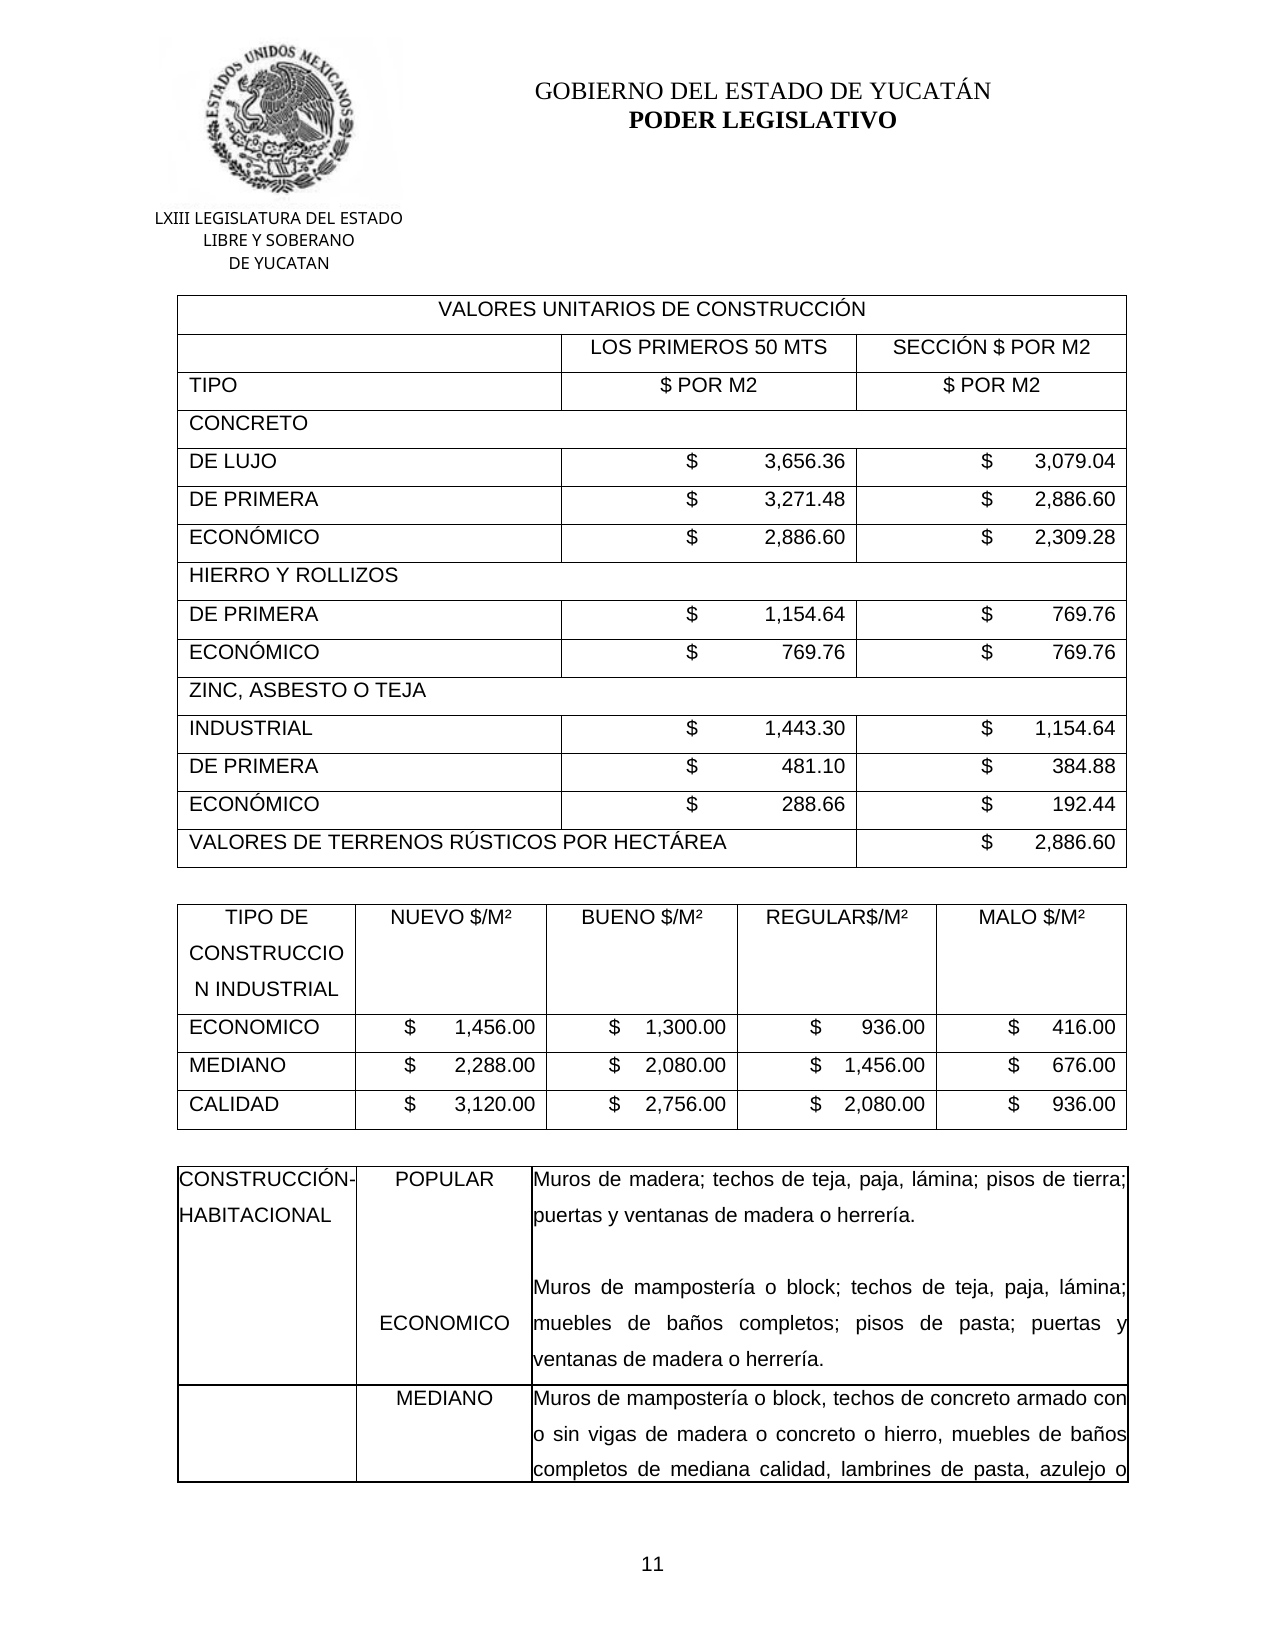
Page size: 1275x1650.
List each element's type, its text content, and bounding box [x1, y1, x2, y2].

table_cell MEDIANO [357, 1386, 531, 1481]
table_cell $ [857, 830, 1004, 867]
table_cell 288.66 [709, 792, 856, 829]
table_header CONSTRUCCIÓN- HABITACIONAL [179, 1167, 356, 1384]
table_cell 3,079.04 [1004, 449, 1126, 486]
table_cell $ [547, 1053, 631, 1090]
table_header POPULAR ECONOMICO [357, 1167, 531, 1384]
table_cell 2,288.00 [427, 1053, 546, 1090]
table_cell 936.00 [833, 1015, 936, 1052]
table_cell $ [738, 1091, 832, 1128]
table_cell ECONÓMICO [178, 525, 561, 562]
table_cell $ [562, 792, 709, 829]
table_cell TIPO [178, 373, 561, 410]
table_cell $ [857, 601, 1004, 638]
table_cell LOS PRIMEROS 50 MTS [562, 335, 856, 372]
table_cell $ [547, 1091, 631, 1128]
table_cell $ [857, 487, 1004, 524]
table_cell [178, 335, 561, 372]
table_cell $ [857, 716, 1004, 753]
table_cell 481.10 [709, 754, 856, 791]
table_cell SECCIÓN $ POR M2 [857, 335, 1126, 372]
table_cell 2,886.60 [709, 525, 856, 562]
table_cell CALIDAD [178, 1091, 355, 1128]
table_cell $ [857, 525, 1004, 562]
table_cell 1,443.30 [709, 716, 856, 753]
table_cell [179, 1386, 356, 1481]
table_header MALO $/M² [937, 905, 1126, 1014]
table_cell 676.00 [1031, 1053, 1126, 1090]
table_cell HIERRO Y ROLLIZOS [178, 563, 1126, 600]
table_cell $ [857, 754, 1004, 791]
table_cell 2,309.28 [1004, 525, 1126, 562]
table_cell $ [937, 1053, 1031, 1090]
table_cell $ [356, 1053, 427, 1090]
table_cell $ [547, 1015, 631, 1052]
table_header NUEVO $/M² [356, 905, 546, 1014]
table_cell $ [562, 601, 709, 638]
table_cell 769.76 [1004, 640, 1126, 677]
table_cell $ [562, 487, 709, 524]
picture [159, 37, 404, 209]
table_cell 2,756.00 [631, 1091, 737, 1128]
table_cell 3,656.36 [709, 449, 856, 486]
table_cell $ [738, 1015, 832, 1052]
table_cell $ [356, 1091, 427, 1128]
table_cell 1,456.00 [833, 1053, 936, 1090]
table_cell $ [562, 754, 709, 791]
table_cell ZINC, ASBESTO O TEJA [178, 678, 1126, 715]
table_cell $ [562, 449, 709, 486]
table_cell 2,080.00 [833, 1091, 936, 1128]
table_cell $ [738, 1053, 832, 1090]
table_cell 936.00 [1031, 1091, 1126, 1128]
table_cell $ POR M2 [857, 373, 1126, 410]
table_cell DE PRIMERA [178, 487, 561, 524]
table_cell 769.76 [709, 640, 856, 677]
table_cell CONCRETO [178, 411, 1126, 448]
table_cell $ [857, 449, 1004, 486]
table_cell $ [857, 792, 1004, 829]
table_cell $ [562, 525, 709, 562]
table_cell 1,300.00 [631, 1015, 737, 1052]
table_cell 2,886.60 [1004, 830, 1126, 867]
table_cell $ [562, 716, 709, 753]
table_cell DE PRIMERA [178, 601, 561, 638]
table_cell $ [937, 1015, 1031, 1052]
table_cell 416.00 [1031, 1015, 1126, 1052]
table_cell 2,080.00 [631, 1053, 737, 1090]
table_cell $ [857, 640, 1004, 677]
table_cell 3,271.48 [709, 487, 856, 524]
table_header Muros de madera; techos de teja, paja, lámina; pisos de tierra; puertas y ventanas de madera o herrería. Muros de mampostería o block; techos de teja, paja, lámina; muebles de baños completos; pisos de pasta; puertas y ventanas de madera o herrería. [533, 1167, 1127, 1384]
table_cell $ [562, 640, 709, 677]
table_cell VALORES DE TERRENOS RÚSTICOS POR HECTÁREA [178, 830, 856, 867]
table_cell ECONOMICO [178, 1015, 355, 1052]
table_cell DE LUJO [178, 449, 561, 486]
table_cell 1,456.00 [427, 1015, 546, 1052]
table_cell 769.76 [1004, 601, 1126, 638]
table_cell 1,154.64 [1004, 716, 1126, 753]
table_cell 1,154.64 [709, 601, 856, 638]
table_cell $ POR M2 [562, 373, 856, 410]
table_cell MEDIANO [178, 1053, 355, 1090]
table_cell ECONÓMICO [178, 792, 561, 829]
table_cell 3,120.00 [427, 1091, 546, 1128]
table_cell INDUSTRIAL [178, 716, 561, 753]
table_cell 192.44 [1004, 792, 1126, 829]
table_cell 384.88 [1004, 754, 1126, 791]
table_cell DE PRIMERA [178, 754, 561, 791]
table_header REGULAR$/M² [738, 905, 936, 1014]
table_header VALORES UNITARIOS DE CONSTRUCCIÓN [178, 296, 1126, 333]
table_header TIPO DE CONSTRUCCIO N INDUSTRIAL [178, 905, 355, 1014]
table_cell 2,886.60 [1004, 487, 1126, 524]
table_header BUENO $/M² [547, 905, 737, 1014]
table_cell ECONÓMICO [178, 640, 561, 677]
table_cell $ [356, 1015, 427, 1052]
table_cell $ [937, 1091, 1031, 1128]
